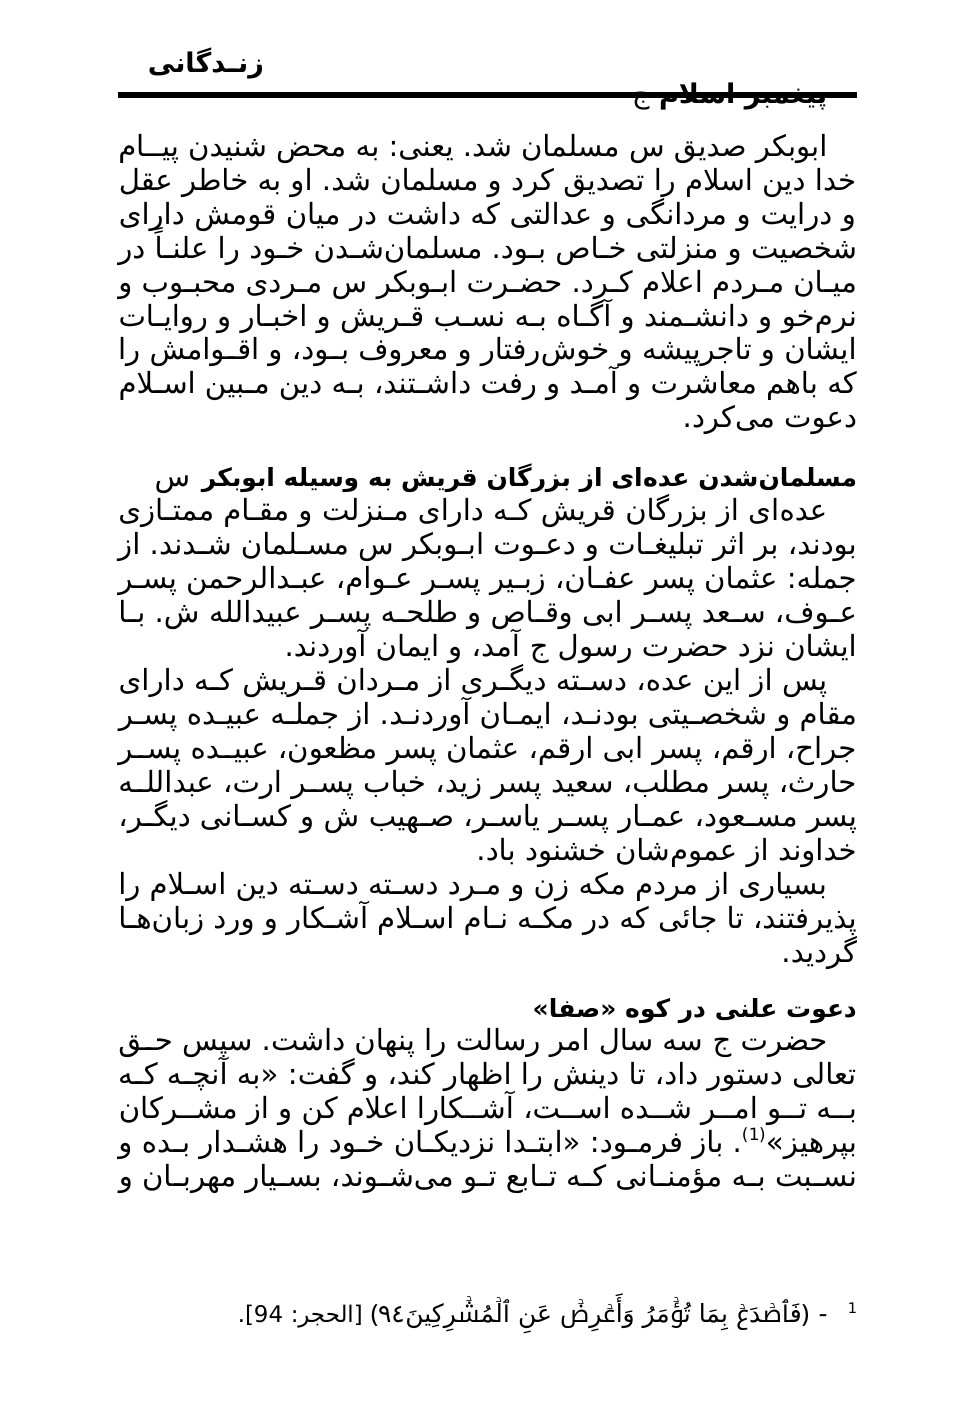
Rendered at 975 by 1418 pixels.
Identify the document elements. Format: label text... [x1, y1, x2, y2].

text ابوبکر صدیق س مسلمان شد. یعنی: به محض شنیدن پیام خدا دین اسلام را تصدیق کرد و مسلمان شد. او به خاطر عقل و درایت و مردانگی و عدالتی که داشت در میان قومش دارای شخصیت و منزلتی خاص بود. مسلمان‌شدن خود را علناً در میان مردم اعلام کرد. حضرت ابوبکر س مردی محبوب و نرم‌خو و دانشمند و آگاه به نسب قریش و اخبار و روایات ایشان و تاجرپیشه و خوش‌رفتار و معروف بود، و اقوامش را که باهم معاشرت و آمد و رفت داشتند، به دین مبین اسلام دعوت می‌کرد. [118, 129, 857, 435]
text مسلمان‌شدن عده‌ای از بزرگان قریش به وسیله ابوبکر س [118, 460, 857, 494]
text پس از این عده، دسته دیگری از مردان قریش که دارای مقام و شخصیتی بودند، ایمان آوردند. از جمله عبیده پسر جراح، ارقم، پسر ابی ارقم، عثمان پسر مظعون، عبیده پسر حارث، پسر مطلب، سعید پسر زید، خباب پسر ارت، عبدالله پسر مسعود، عمار پسر یاسر، صهیب ش و کسانی دیگر، خداوند از عموم‌شان خشنود باد. [118, 663, 857, 867]
text بسیاری از مردم مکه زن و مرد دسته دسته دین اسلام را پذیرفتند، تا جائی که در مکه نام اسلام آشکار و ورد زبان‌ها گردید. [118, 867, 857, 969]
text دعوت علنی در کوه «صفا» [118, 994, 857, 1023]
text عده‌ای از بزرگان قریش که دارای منزلت و مقام ممتازی بودند، بر اثر تبلیغات و دعوت ابوبکر س مسلمان شدند. از جمله: عثمان پسر عفان، زبیر پسر عوام، عبدالرحمن پسر عوف، سعد پسر ابی وقاص و طلحه پسر عبیدالله ش. با ایشان نزد حضرت رسول ج آمد، و ایمان آوردند. [118, 494, 857, 663]
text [118, 1023, 857, 1227]
